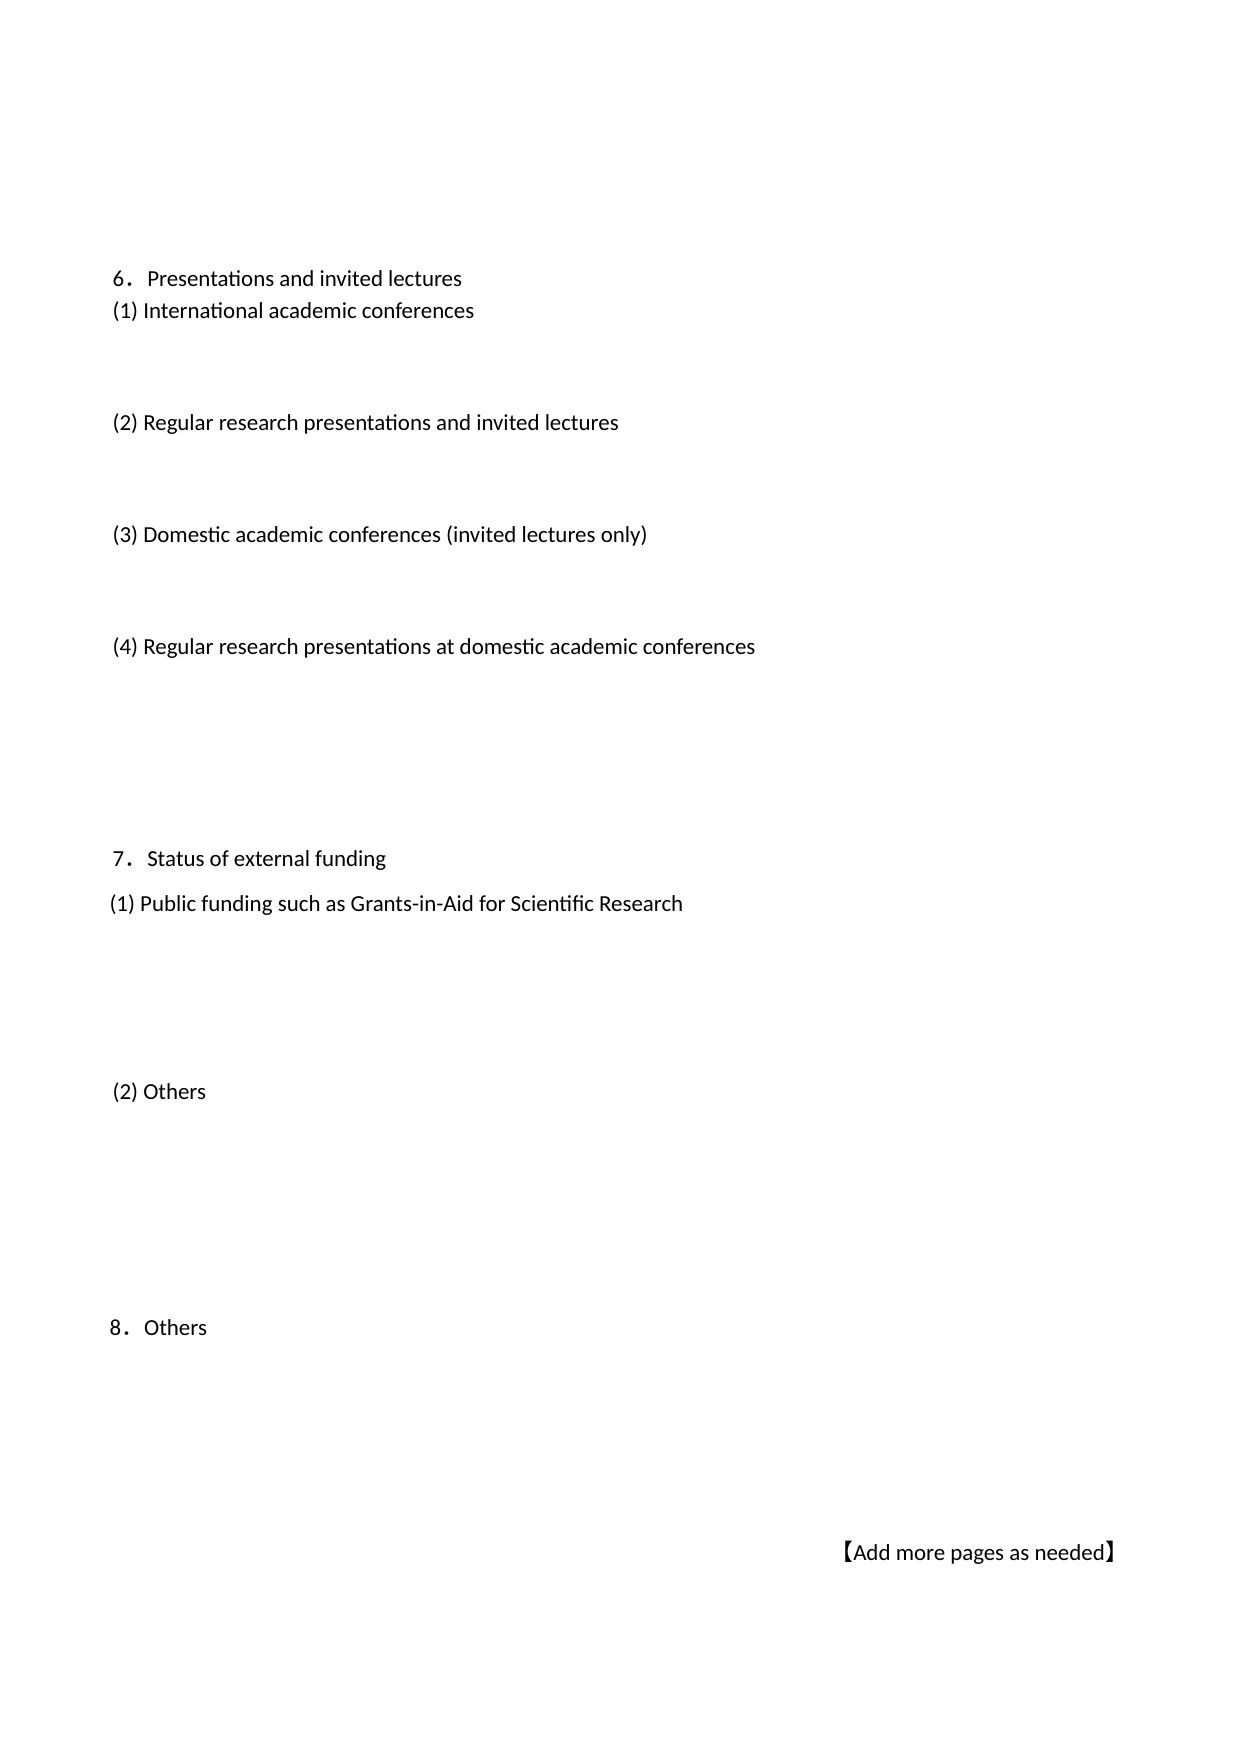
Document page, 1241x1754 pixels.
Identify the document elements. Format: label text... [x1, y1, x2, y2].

text 7．Status of external funding [112, 838, 1128, 876]
text (3) Domestic academic conferences (invited lectures only) [112, 520, 1128, 548]
text (4) Regular research presentations at domestic academic conferences [112, 632, 1128, 660]
text 【Add more pages as needed】 [112, 1532, 1128, 1569]
text 6．Presentations and invited lectures [112, 258, 1128, 296]
text (1) Public funding such as Grants-in-Aid for Scientific Research [109, 885, 1128, 922]
text (2) Others [112, 1072, 1128, 1110]
text (1) International academic conferences [112, 296, 1128, 324]
text 8．Others [109, 1307, 1128, 1344]
text (2) Regular research presentations and invited lectures [112, 408, 1128, 436]
